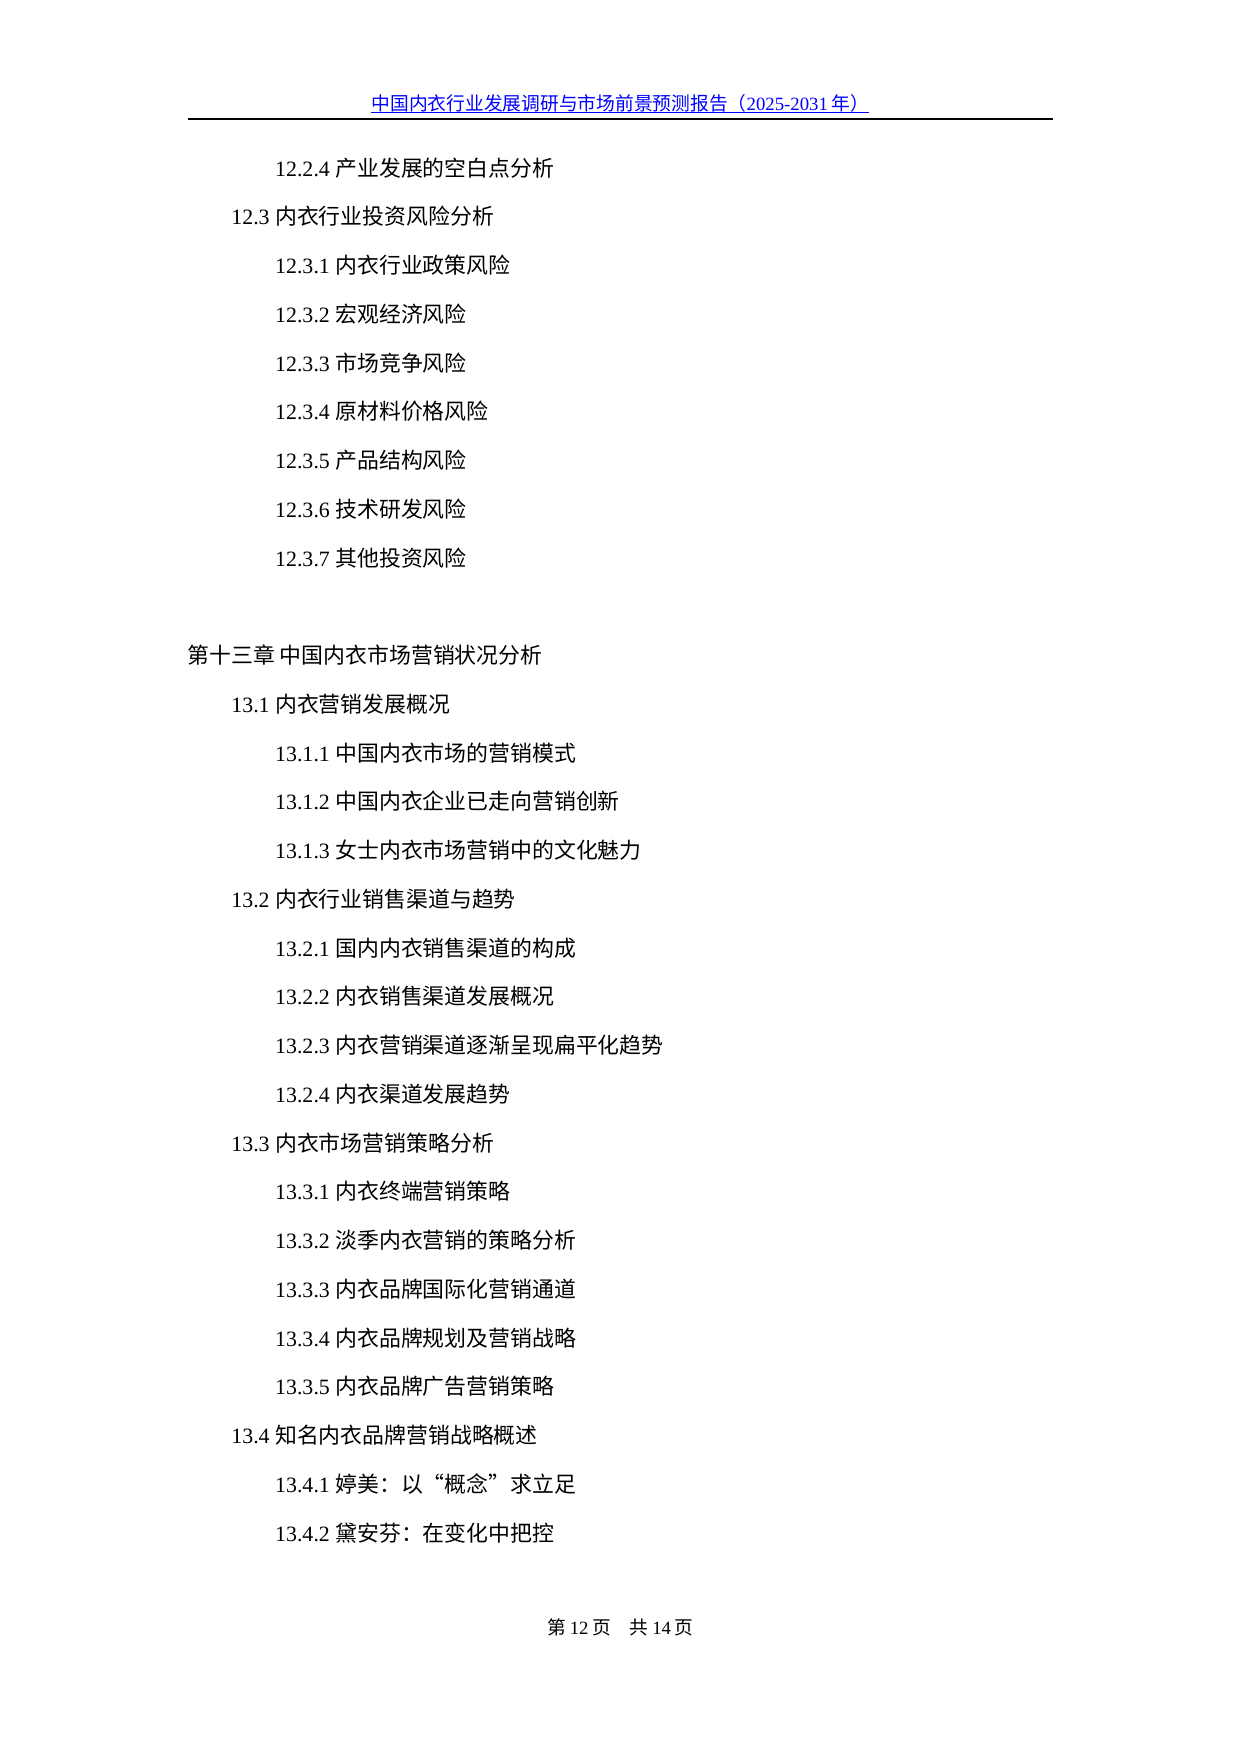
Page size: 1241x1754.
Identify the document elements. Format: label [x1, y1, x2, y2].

text [187, 150, 1053, 1548]
